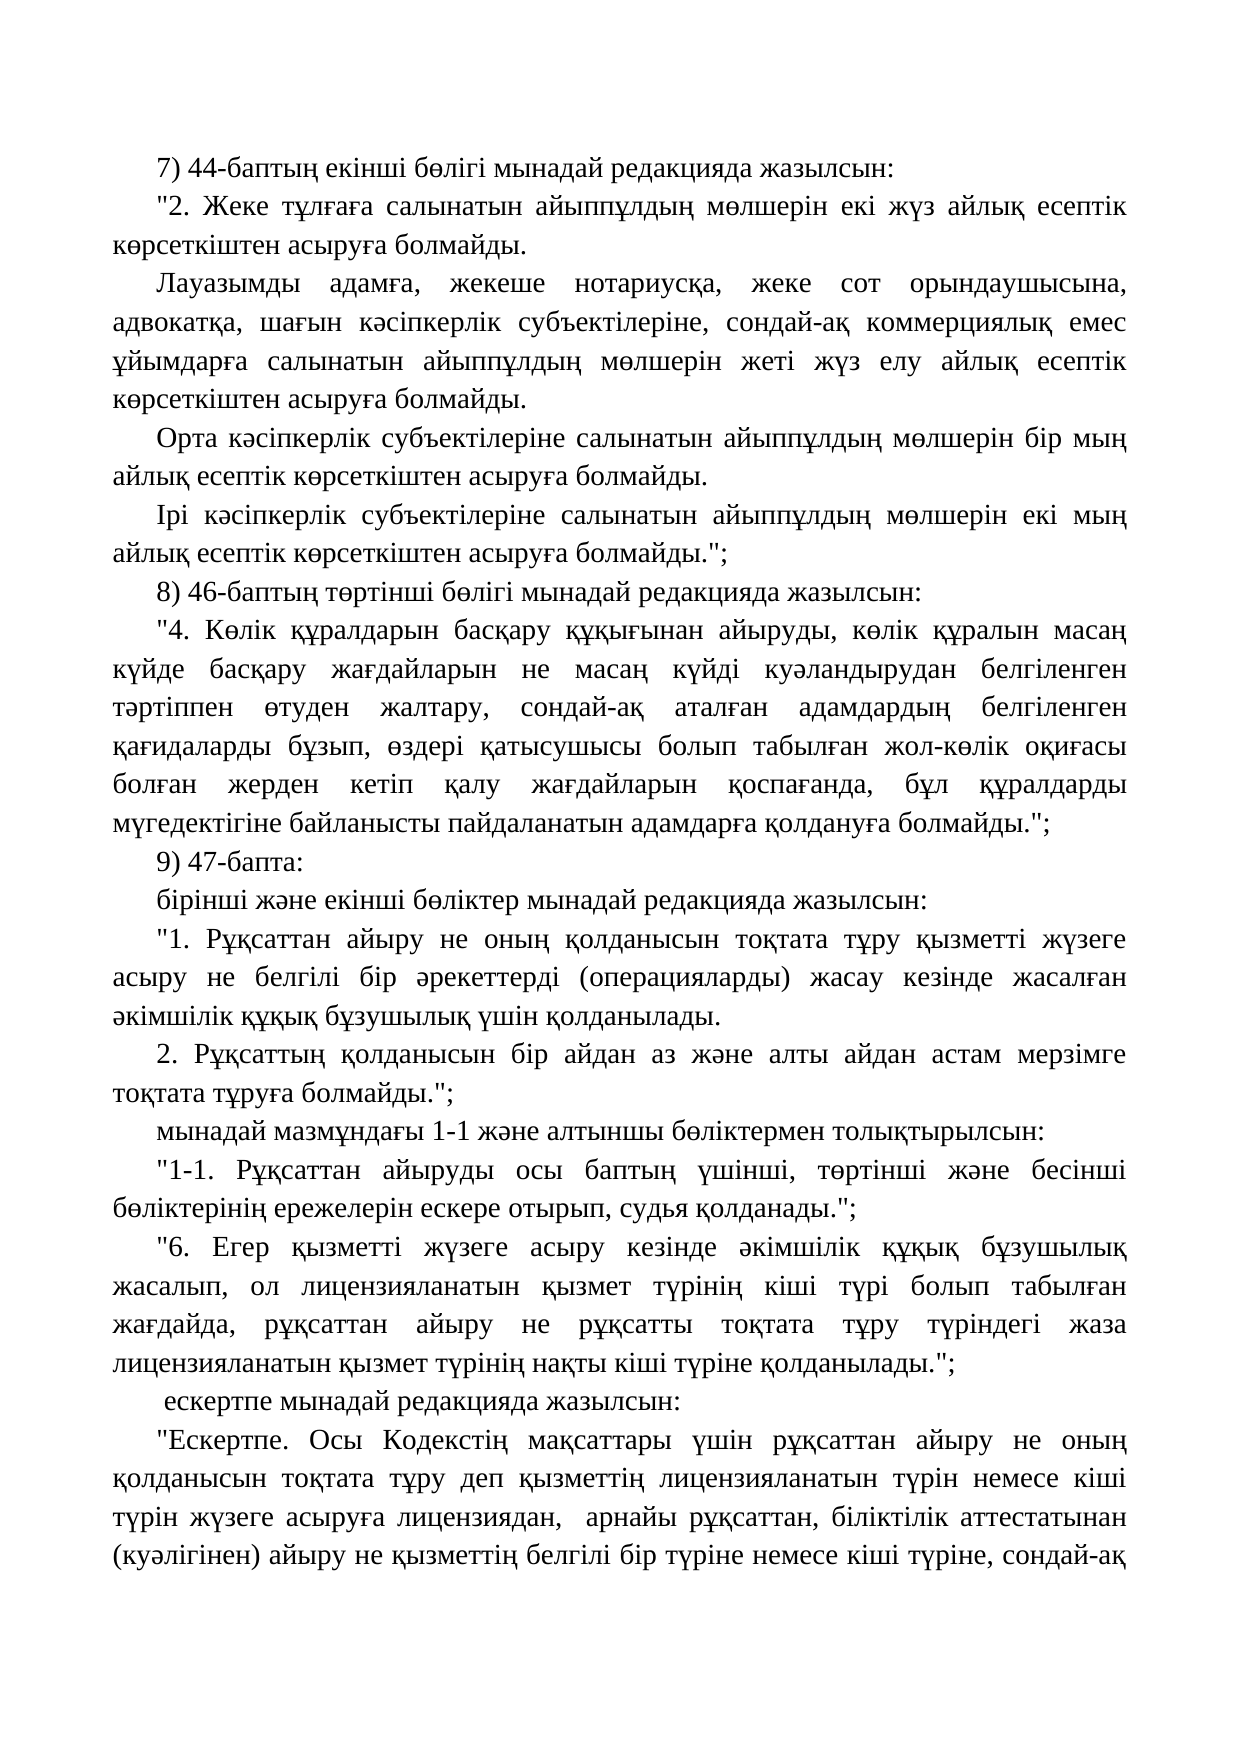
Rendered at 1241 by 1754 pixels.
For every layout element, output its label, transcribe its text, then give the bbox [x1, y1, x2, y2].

text "1-1. Рұқсаттан айыруды осы баптың үшінші, төртінші және бесінші бөліктерінің ережелерін ескере отырып, судья қолданады."; [112, 1152, 1128, 1224]
text "4. Көлiк құралдарын басқару құқығынан айыруды, көлік құралын масаң күйде басқару жағдайларын не масаң күйдi куәландырудан белгiленген тәртiппен өтуден жалтару, сондай-ақ аталған адамдардың белгiленген қағидаларды бұзып, өздерi қатысушысы болып табылған жол-көлiк оқиғасы болған жерден кетiп қалу жағдайларын қоспағанда, бұл құралдарды мүгедектiгiне байланысты пайдаланатын адамдарға қолдануға болмайды."; [112, 612, 1128, 839]
text Лауазымды адамға, жекеше нотариусқа, жеке сот орындаушысына, адвокатқа, шағын кәсіпкерлік субъектілеріне, сондай-ақ коммерциялық емес ұйымдарға салынатын айыппұлдың мөлшерiн жеті жүз елу айлық есептiк көрсеткiштен асыруға болмайды. [112, 266, 1128, 415]
text 9) 47-бапта: [112, 844, 1128, 877]
text 7) 44-баптың екінші бөлігі мынадай редакцияда жазылсын: [112, 150, 1128, 183]
text бірінші және екінші бөліктер мынадай редакцияда жазылсын: [112, 882, 1128, 916]
text ескертпе мынадай редакцияда жазылсын: [112, 1383, 1128, 1417]
text мынадай мазмұндағы 1-1 және алтыншы бөліктермен толықтырылсын: [112, 1113, 1128, 1147]
text "6. Егер қызметті жүзеге асыру кезінде әкімшілік құқық бұзушылық жасалып, ол лицензияланатын қызмет түрінің кіші түрі болып табылған жағдайда, рұқсаттан айыру не рұқсатты тоқтата тұру түріндегі жаза лицензияланатын қызмет түрінің нақты кіші түріне қолданылады."; [112, 1229, 1128, 1378]
text 2. Рұқсаттың қолданысын бір айдан аз және алты айдан астам мерзiмге тоқтата тұруға болмайды."; [112, 1036, 1128, 1108]
text "1. Рұқсаттан айыру не оның қолданысын тоқтата тұру қызметті жүзеге асыру не белгілі бір әрекеттердi (операцияларды) жасау кезiнде жасалған әкiмшiлiк құқық бұзушылық үшiн қолданылады. [112, 921, 1128, 1031]
text 8) 46-баптың төртінші бөлігі мынадай редакцияда жазылсын: [112, 574, 1128, 607]
text "2. Жеке тұлғаға салынатын айыппұлдың мөлшерін екі жүз айлық есептiк көрсеткiштен асыруға болмайды. [112, 188, 1128, 261]
text Орта кәсiпкерлiк субъектiлеріне салынатын айыппұлдың мөлшерiн бір мың айлық есептiк көрсеткiштен асыруға болмайды. [112, 420, 1128, 492]
text Iрi кәсiпкерлiк субъектiлеріне салынатын айыппұлдың мөлшерiн екi мың айлық есептiк көрсеткiштен асыруға болмайды."; [112, 497, 1128, 569]
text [112, 1422, 1128, 1571]
